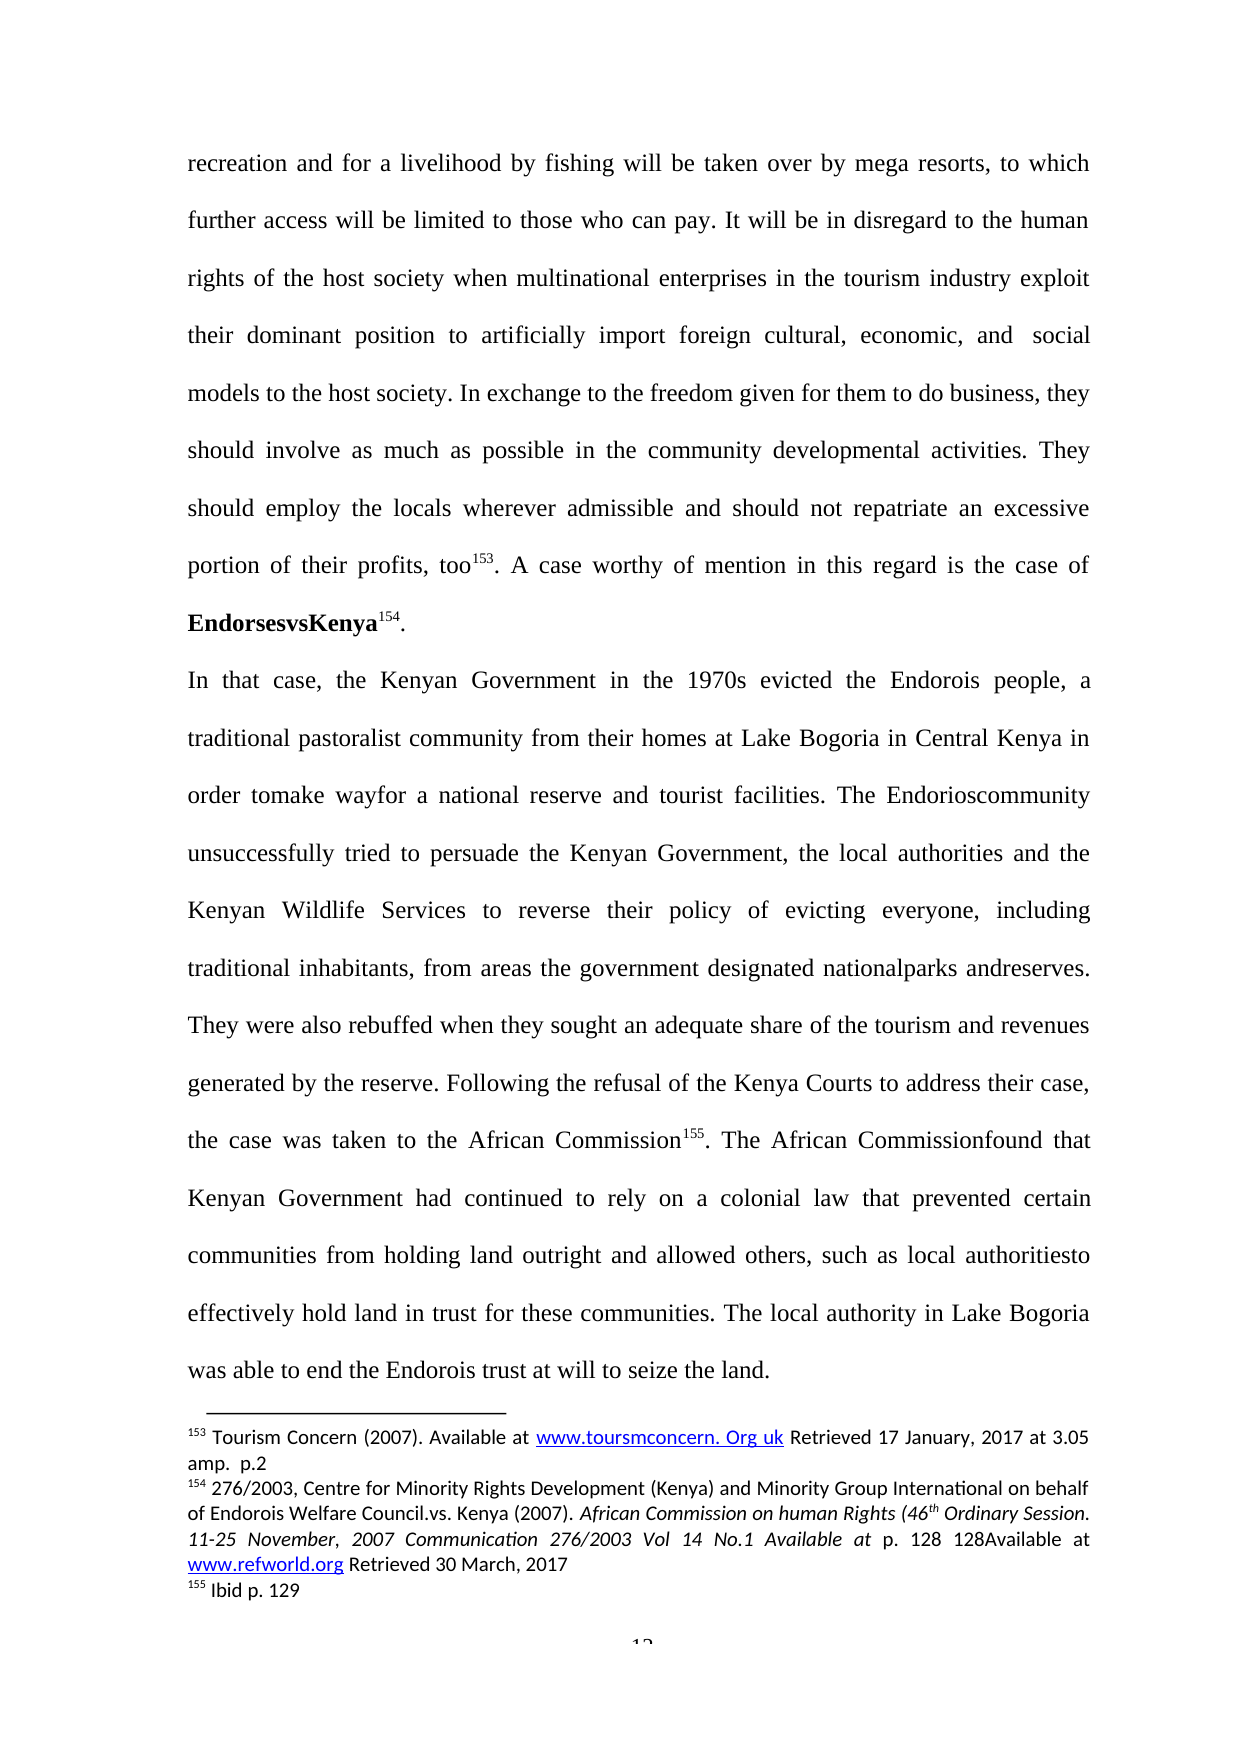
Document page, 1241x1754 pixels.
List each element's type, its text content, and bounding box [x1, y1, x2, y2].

text recreation and for a livelihood by fishing will be taken over by mega resorts, to which further access will be limited to those who can pay. It will be in disregard to the human rights of the host society when multinational enterprises in the tourism industry exploit their dominant position to artificially import foreign cultural, economic, and social models to the host society. In exchange to the freedom given for them to do business, they should involve as much as possible in the community developmental activities. They should employ the locals wherever admissible and should not repatriate an excessive portion of their profits, too153. A case worthy of mention in this regard is the case of EndorsesvsKenya154. [187, 148, 1091, 636]
text 155 Ibid p. 129 [187, 1577, 1132, 1602]
text 153 Tourism Concern (2007). Available at www.toursmconcern. Org uk Retrieved 17 January, 2017 at 3.05 amp. p.2 [187, 1424, 1090, 1475]
text In that case, the Kenyan Government in the 1970s evicted the Endorois people, a traditional pastoralist community from their homes at Lake Bogoria in Central Kenya in order tomake wayfor a national reserve and tourist facilities. The Endorioscommunity unsuccessfully tried to persuade the Kenyan Government, the local authorities and the Kenyan Wildlife Services to reverse their policy of evicting everyone, including traditional inhabitants, from areas the government designated nationalparks andreserves. They were also rebuffed when they sought an adequate share of the tourism and revenues generated by the reserve. Following the refusal of the Kenya Courts to address their case, the case was taken to the African Commission155. The African Commissionfound that Kenyan Government had continued to rely on a colonial law that prevented certain communities from holding land outright and allowed others, such as local authoritiesto effectively hold land in trust for these communities. The local authority in Lake Bogoria was able to end the Endorois trust at will to seize the land. [187, 665, 1091, 1384]
text 154 276/2003, Centre for Minority Rights Development (Kenya) and Minority Group International on behalf of Endorois Welfare Council.vs. Kenya (2007). African Commission on human Rights (46th Ordinary Session. 11-25 November, 2007 Communication 276/2003 Vol 14 No.1 Available at p. 128 128Available at www.refworld.org Retrieved 30 March, 2017 [187, 1475, 1091, 1577]
